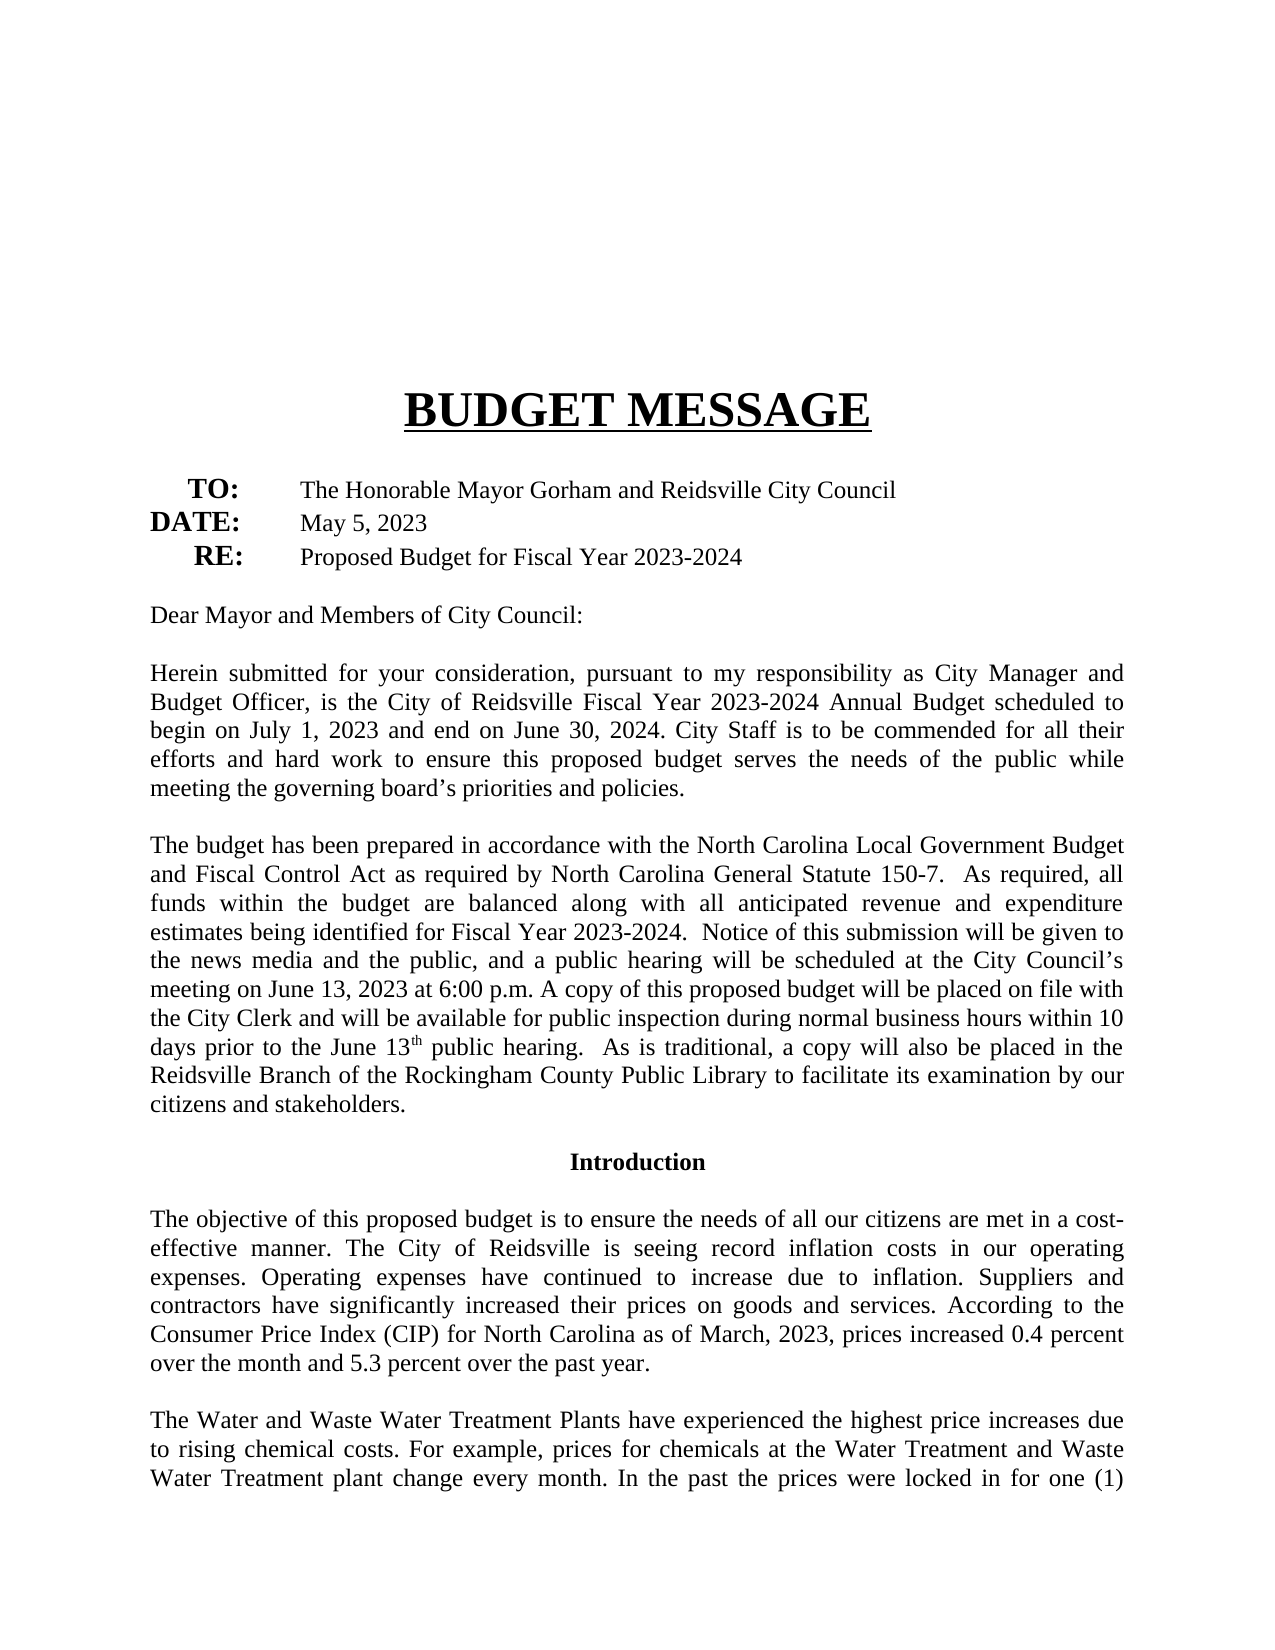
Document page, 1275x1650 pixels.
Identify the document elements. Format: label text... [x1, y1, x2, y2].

text TO: The Honorable Mayor Gorham and Reidsville City Council [150, 471, 1125, 504]
text The objective of this proposed budget is to ensure the needs of all our citizens are met in a cost-effective manner. The City of Reidsville is seeing record inflation costs in our operating expenses. Operating expenses have continued to increase due to inflation. Suppliers and contractors have significantly increased their prices on goods and services. According to the Consumer Price Index (CIP) for North Carolina as of March, 2023, prices increased 0.4 percent over the month and 5.3 percent over the past year. [150, 1204, 1125, 1377]
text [150, 1405, 1125, 1492]
text Dear Mayor and Members of City Council: [150, 600, 1125, 629]
text RE: Proposed Budget for Fiscal Year 2023-2024 [150, 538, 1125, 572]
text The budget has been prepared in accordance with the North Carolina Local Government Budget and Fiscal Control Act as required by North Carolina General Statute 150-7. As required, all funds within the budget are balanced along with all anticipated revenue and expenditure estimates being identified for Fiscal Year 2023-2024. Notice of this submission will be given to the news media and the public, and a public hearing will be scheduled at the City Council’s meeting on June 13, 2023 at 6:00 p.m. A copy of this proposed budget will be placed on file with the City Clerk and will be available for public inspection during normal business hours within 10 days prior to the June 13th public hearing. As is traditional, a copy will also be placed in the Reidsville Branch of the Rockingham County Public Library to facilitate its examination by our citizens and stakeholders. [150, 830, 1125, 1118]
text Introduction [150, 1147, 1125, 1175]
text DATE: May 5, 2023 [150, 504, 1125, 538]
text BUDGET MESSAGE [150, 380, 1125, 437]
text Herein submitted for your consideration, pursuant to my responsibility as City Manager and Budget Officer, is the City of Reidsville Fiscal Year 2023-2024 Annual Budget scheduled to begin on July 1, 2023 and end on June 30, 2024. City Staff is to be commended for all their efforts and hard work to ensure this proposed budget serves the needs of the public while meeting the governing board’s priorities and policies. [150, 658, 1125, 802]
